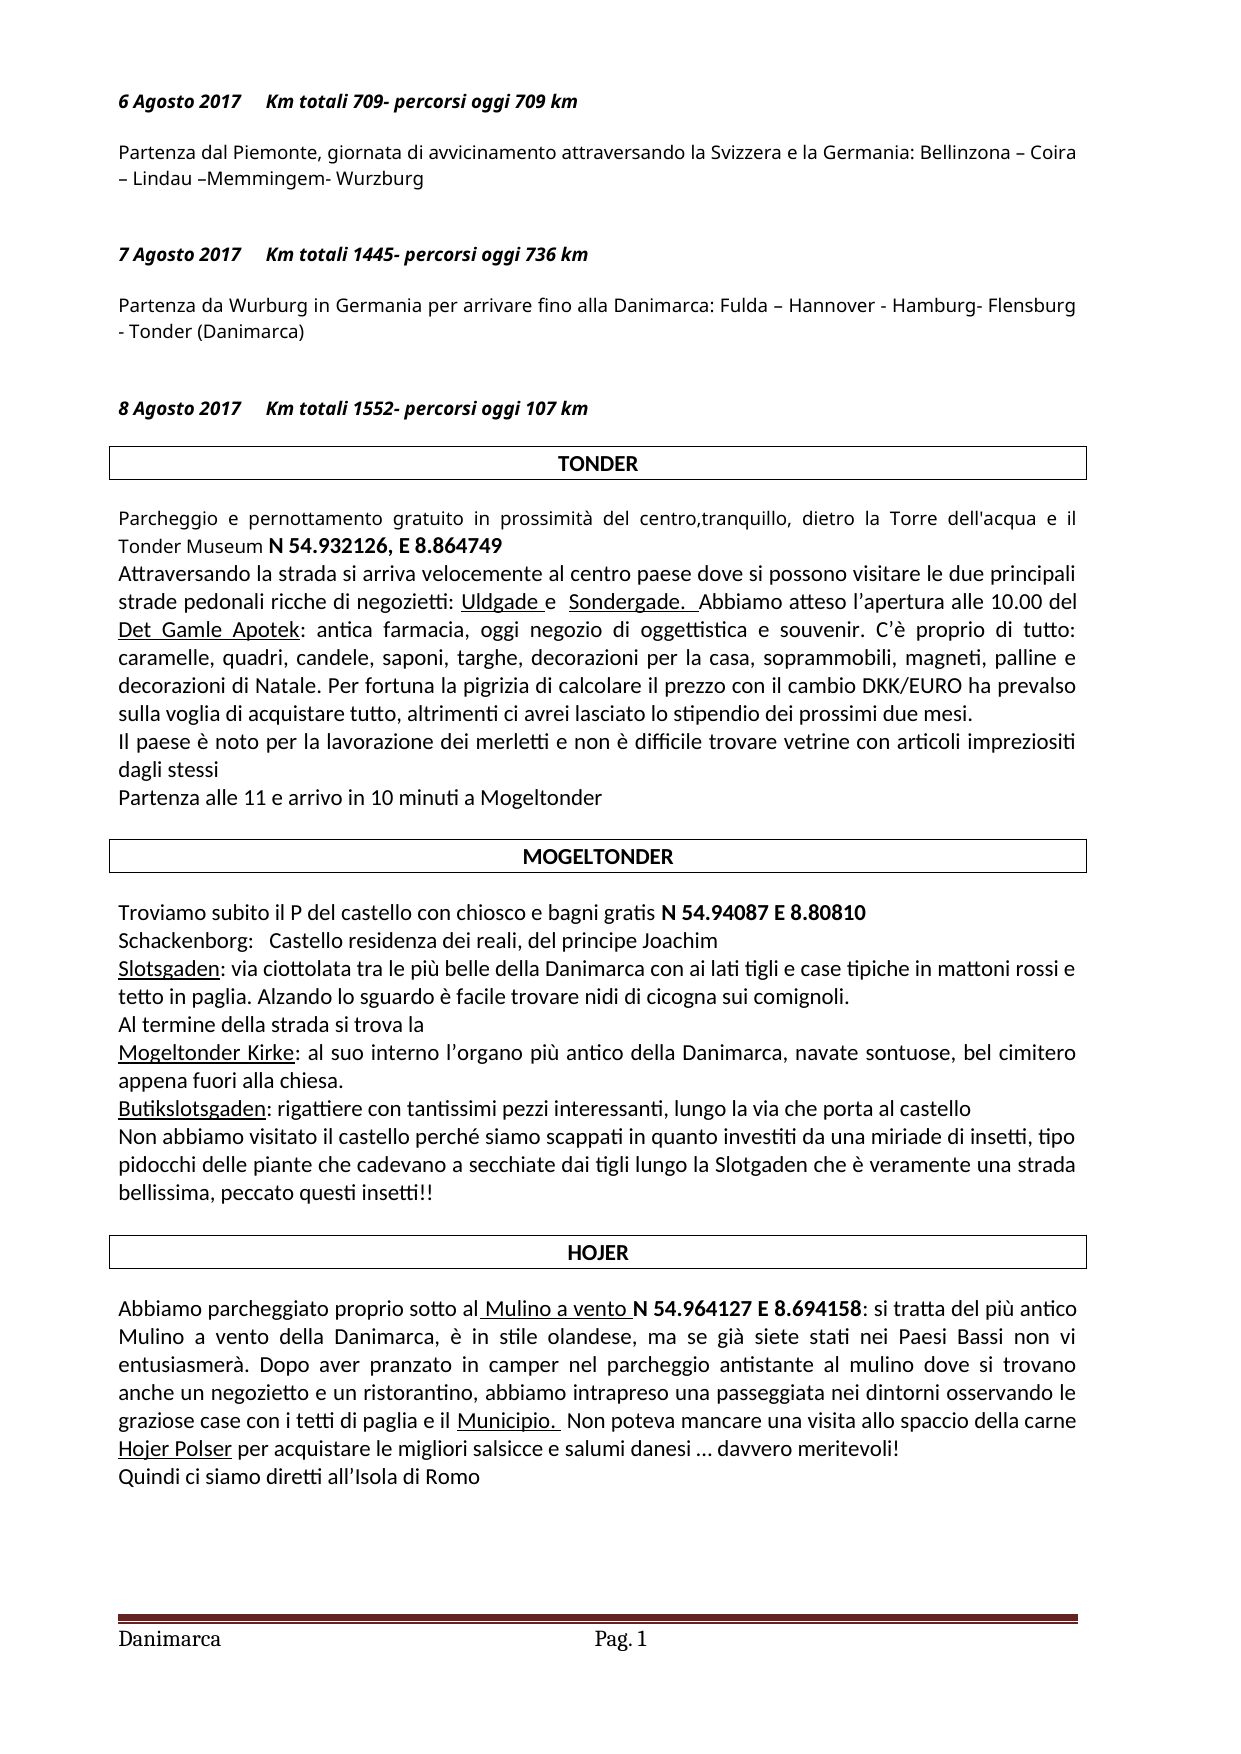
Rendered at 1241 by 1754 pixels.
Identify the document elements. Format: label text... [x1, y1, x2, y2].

text TONDER [110, 447, 1086, 479]
text Partenza da Wurburg in Germania per arrivare fino alla Danimarca: Fulda – Hannover - Hamburg- Flensburg - Tonder (Danimarca) [118, 293, 1078, 344]
text Parcheggio e pernottamento gratuito in prossimità del centro,tranquillo, dietro la Torre dell'acqua e il Tonder Museum N 54.932126, E 8.864749 [118, 505, 1078, 559]
text Partenza dal Piemonte, giornata di avvicinamento attraversando la Svizzera e la Germania: Bellinzona – Coira – Lindau –Memmingem- Wurzburg [118, 140, 1078, 191]
text Abbiamo parcheggiato proprio sotto al Mulino a vento N 54.964127 E 8.694158: si tratta del più antico Mulino a vento della Danimarca, è in stile olandese, ma se già siete stati nei Paesi Bassi non vi entusiasmerà. Dopo aver pranzato in camper nel parcheggio antistante al mulino dove si trovano anche un negozietto e un ristorantino, abbiamo intrapreso una passeggiata nei dintorni osservando le graziose case con i tetti di paglia e il Municipio. Non poteva mancare una visita allo spaccio della carne Hojer Polser per acquistare le migliori salsicce e salumi danesi … davvero meritevoli! [118, 1294, 1078, 1462]
text Attraversando la strada si arriva velocemente al centro paese dove si possono visitare le due principali strade pedonali ricche di negozietti: Uldgade e Sondergade. Abbiamo atteso l’apertura alle 10.00 del Det Gamle Apotek: antica farmacia, oggi negozio di oggettistica e souvenir. C’è proprio di tutto: caramelle, quadri, candele, saponi, targhe, decorazioni per la casa, soprammobili, magneti, palline e decorazioni di Natale. Per fortuna la pigrizia di calcolare il prezzo con il cambio DKK/EURO ha prevalso sulla voglia di acquistare tutto, altrimenti ci avrei lasciato lo stipendio dei prossimi due mesi. [118, 559, 1078, 727]
text Partenza alle 11 e arrivo in 10 minuti a Mogeltonder [118, 783, 1078, 811]
text Schackenborg: Castello residenza dei reali, del principe Joachim [118, 926, 1078, 954]
text Al termine della strada si trova la [118, 1010, 1078, 1038]
text MOGELTONDER [110, 840, 1086, 872]
text Mogeltonder Kirke: al suo interno l’organo più antico della Danimarca, navate sontuose, bel cimitero appena fuori alla chiesa. [118, 1038, 1078, 1094]
text Non abbiamo visitato il castello perché siamo scappati in quanto investiti da una miriade di insetti, tipo pidocchi delle piante che cadevano a secchiate dai tigli lungo la Slotgaden che è veramente una strada bellissima, peccato questi insetti!! [118, 1122, 1078, 1206]
text HOJER [110, 1236, 1086, 1268]
text Slotsgaden: via ciottolata tra le più belle della Danimarca con ai lati tigli e case tipiche in mattoni rossi e tetto in paglia. Alzando lo sguardo è facile trovare nidi di cicogna sui comignoli. [118, 954, 1078, 1010]
text Quindi ci siamo diretti all’Isola di Romo [118, 1462, 1078, 1490]
text Troviamo subito il P del castello con chiosco e bagni gratis N 54.94087 E 8.80810 [118, 898, 1078, 926]
text Butikslotsgaden: rigattiere con tantissimi pezzi interessanti, lungo la via che porta al castello [118, 1094, 1078, 1122]
text 7 Agosto 2017 Km totali 1445- percorsi oggi 736 km [118, 242, 1078, 267]
text 8 Agosto 2017 Km totali 1552- percorsi oggi 107 km [118, 395, 1078, 420]
text Il paese è noto per la lavorazione dei merletti e non è difficile trovare vetrine con articoli impreziositi dagli stessi [118, 727, 1078, 783]
text 6 Agosto 2017 Km totali 709- percorsi oggi 709 km [118, 89, 1078, 114]
